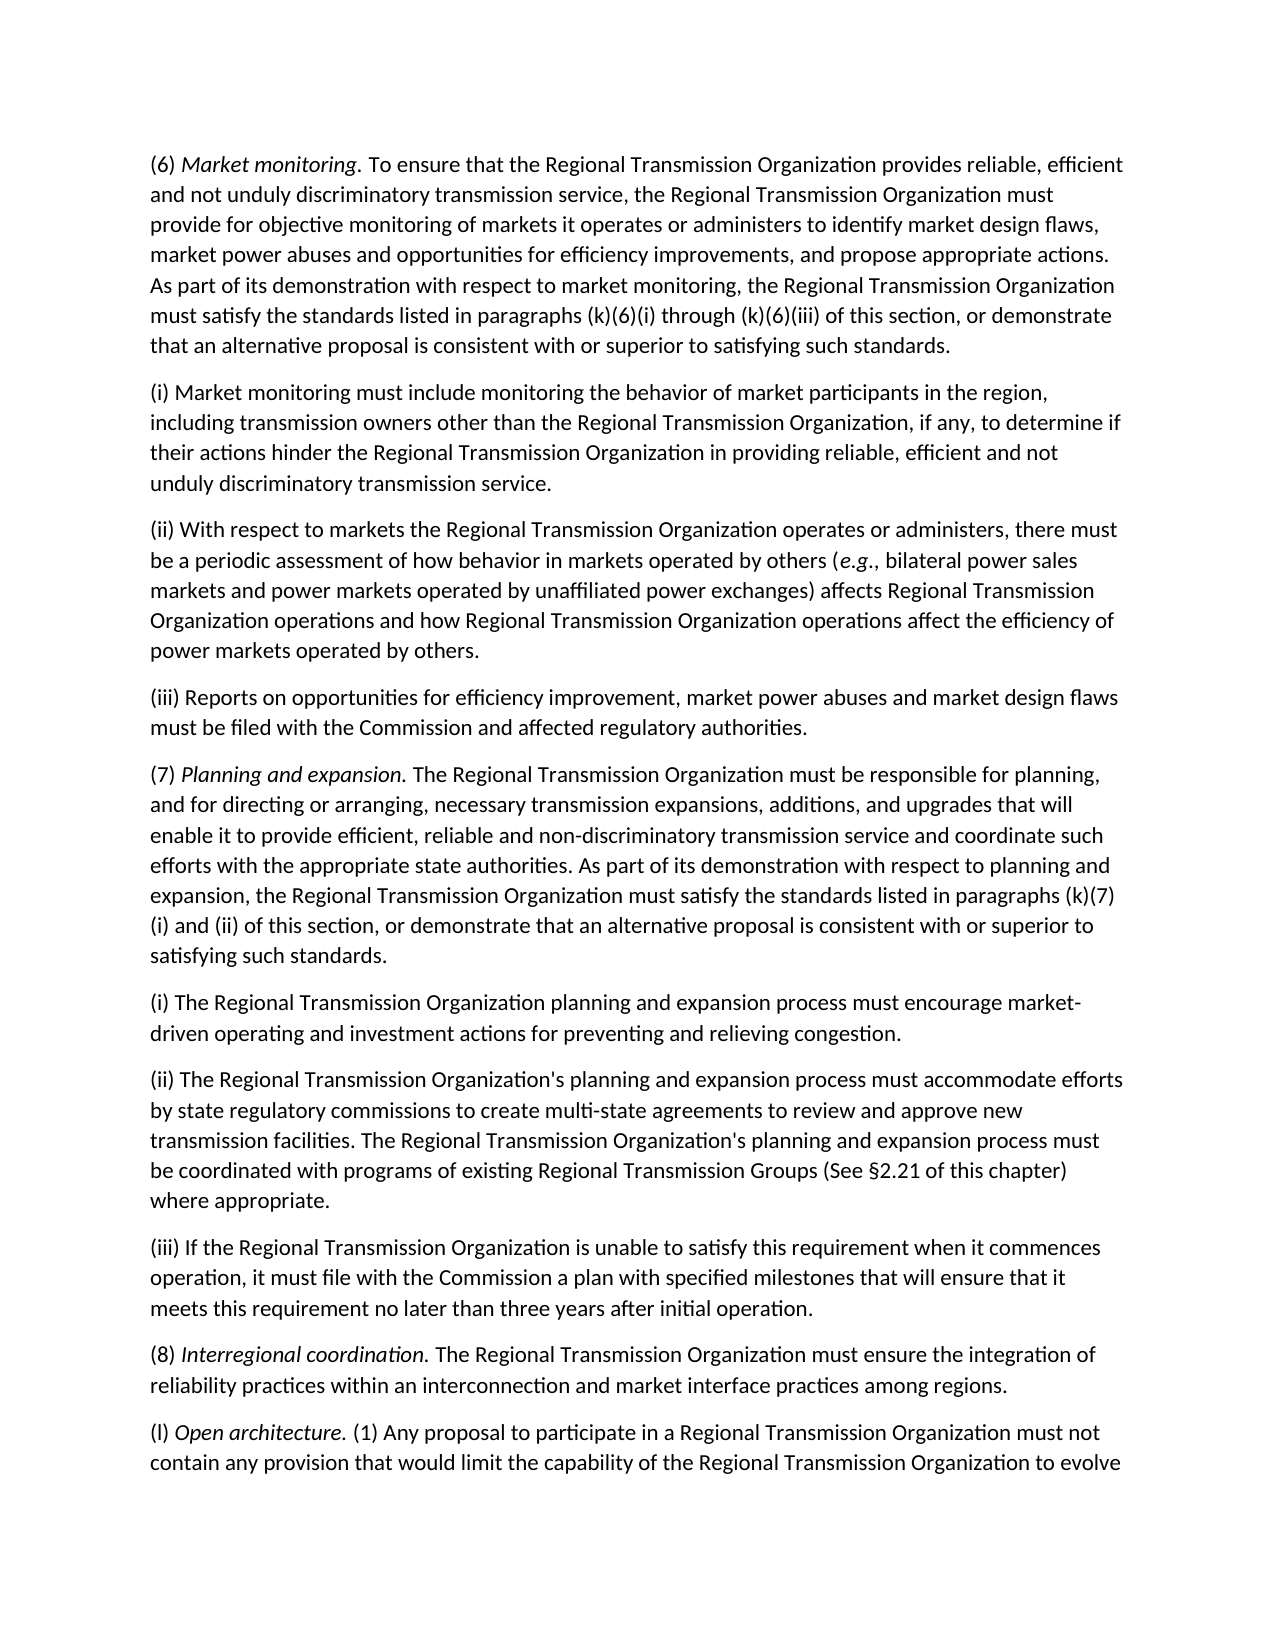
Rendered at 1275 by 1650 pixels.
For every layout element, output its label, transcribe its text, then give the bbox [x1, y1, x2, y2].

text (ii) With respect to markets the Regional Transmission Organization operates or administers, there must be a periodic assessment of how behavior in markets operated by others (e.g., bilateral power sales markets and power markets operated by unaffiliated power exchanges) affects Regional Transmission Organization operations and how Regional Transmission Organization operations affect the efficiency of power markets operated by others. [150, 516, 1125, 664]
text (iii) If the Regional Transmission Organization is unable to satisfy this requirement when it commences operation, it must file with the Commission a plan with specified milestones that will ensure that it meets this requirement no later than three years after initial operation. [150, 1233, 1125, 1322]
text (ii) The Regional Transmission Organization's planning and expansion process must accommodate efforts by state regulatory commissions to create multi-state agreements to review and approve new transmission facilities. The Regional Transmission Organization's planning and expansion process must be coordinated with programs of existing Regional Transmission Groups (See §2.21 of this chapter) where appropriate. [150, 1066, 1125, 1214]
text (6) Market monitoring. To ensure that the Regional Transmission Organization provides reliable, efficient and not unduly discriminatory transmission service, the Regional Transmission Organization must provide for objective monitoring of markets it operates or administers to identify market design flaws, market power abuses and opportunities for efficiency improvements, and propose appropriate actions. As part of its demonstration with respect to market monitoring, the Regional Transmission Organization must satisfy the standards listed in paragraphs (k)(6)(i) through (k)(6)(iii) of this section, or demonstrate that an alternative proposal is consistent with or superior to satisfying such standards. [150, 150, 1125, 359]
text (7) Planning and expansion. The Regional Transmission Organization must be responsible for planning, and for directing or arranging, necessary transmission expansions, additions, and upgrades that will enable it to provide efficient, reliable and non-discriminatory transmission service and coordinate such efforts with the appropriate state authorities. As part of its demonstration with respect to planning and expansion, the Regional Transmission Organization must satisfy the standards listed in paragraphs (k)(7)(i) and (ii) of this section, or demonstrate that an alternative proposal is consistent with or superior to satisfying such standards. [150, 760, 1125, 970]
text (iii) Reports on opportunities for efficiency improvement, market power abuses and market design flaws must be filed with the Commission and affected regulatory authorities. [150, 683, 1125, 742]
text (i) Market monitoring must include monitoring the behavior of market participants in the region, including transmission owners other than the Regional Transmission Organization, if any, to determine if their actions hinder the Regional Transmission Organization in providing reliable, efficient and not unduly discriminatory transmission service. [150, 378, 1125, 497]
text (i) The Regional Transmission Organization planning and expansion process must encourage market-driven operating and investment actions for preventing and relieving congestion. [150, 988, 1125, 1047]
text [150, 1418, 1125, 1476]
text (8) Interregional coordination. The Regional Transmission Organization must ensure the integration of reliability practices within an interconnection and market interface practices among regions. [150, 1341, 1125, 1399]
